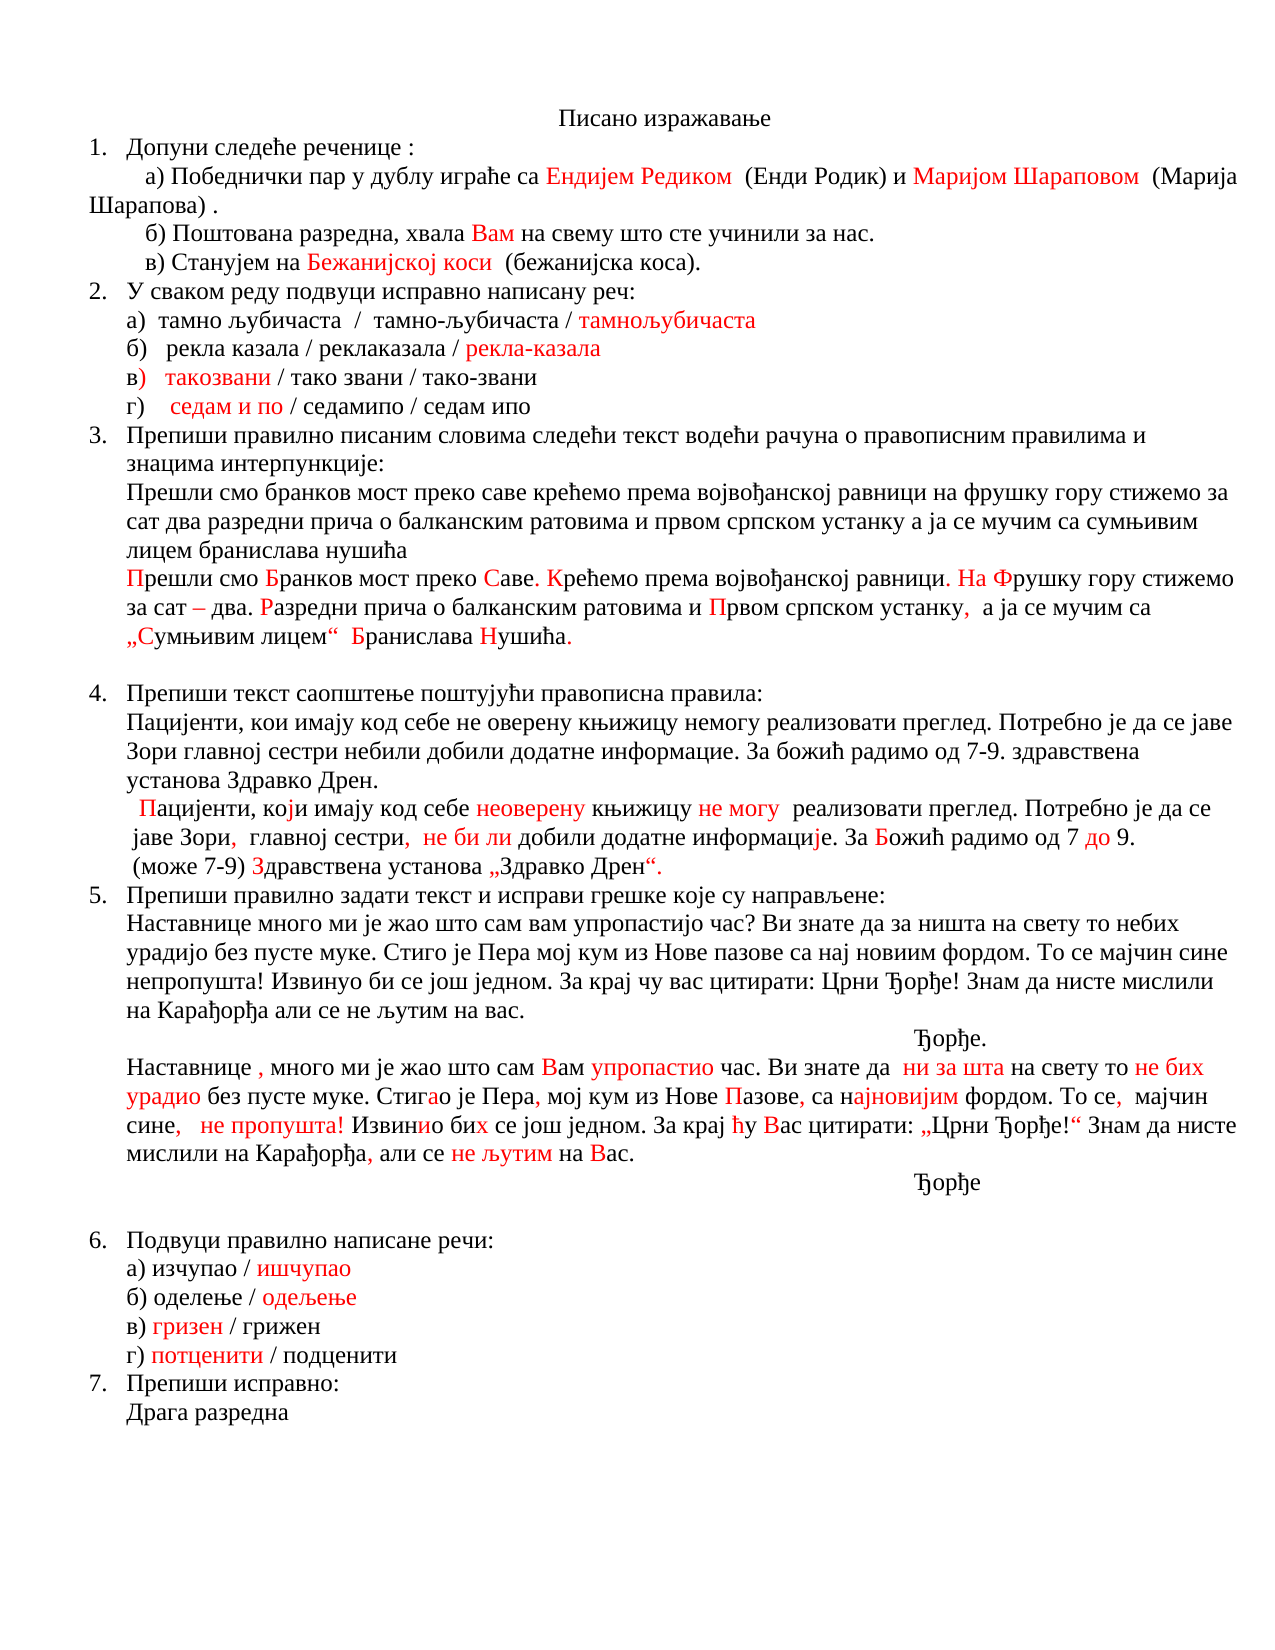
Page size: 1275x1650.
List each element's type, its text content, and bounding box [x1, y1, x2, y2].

text б) Поштована разредна, хвала Вам на свему што сте учинили за нас. [89, 218, 1240, 247]
text Писано изражавање [89, 103, 1240, 132]
list Препиши исправно: [89, 1368, 1240, 1397]
text јаве Зори, главној сестри, не би ли добили додатне информације. За Божић радимо од 7 до 9. [89, 822, 1240, 851]
list Препиши правилно писаним словима следећи текст водећи рачуна о правописним правилима и знацима интерпункције: [89, 420, 1240, 477]
text а) Победнички пар у дублу играће са Ендијем Редиком (Енди Родик) и Маријом Шараповом (Марија Шарапова) . [89, 161, 1240, 218]
text Прешли смо Бранков мост преко Саве. Крећемо према војвођанској равници. На Фрушку гору стижемо за сат – два. Разредни прича о балканским ратовима и Првом српском устанку, а ја се мучим са „Сумњивим лицем“ Бранислава Нушића. [126, 563, 1240, 650]
list Препиши правилно задати текст и исправи грешке које су направљене: [89, 880, 1240, 908]
text Ђорђе. [126, 1023, 1240, 1052]
list Подвуци правилно написане речи: [89, 1225, 1240, 1253]
list Препиши текст саопштење поштујући правописна правила: [89, 678, 1240, 707]
text в) такозвани / тако звани / тако-звани [126, 362, 1240, 391]
text б) рекла казала / реклаказала / рекла-казала [126, 333, 1240, 362]
list Допуни следеће реченице : [89, 132, 1240, 161]
text в) Станујем на Бежанијској коси (бежанијска коса). [89, 247, 1240, 276]
text а) изчупао / ишчупао [126, 1253, 1240, 1282]
text Наставнице , много ми је жао што сам Вам упропастио час. Ви знате да ни за шта на свету то не бих урадио без пусте муке. Стигао је Пера, мој кум из Нове Пазове, са најновијим фордом. То се, мајчин сине, не пропушта! Извинио бих се још једном. За крај ћу Вас цитирати: „Црни Ђорђе!“ Знам да нисте мислили на Карађорђа, али се не љутим на Вас. [126, 1052, 1240, 1167]
text Ђорђе [126, 1167, 1240, 1196]
text (може 7-9) Здравствена установа „Здравко Дрен“. [89, 851, 1240, 880]
text Пацијенти, кои имају код себе не оверену књижицу немогу реализовати преглед. Потребно је да се јаве Зори главној сестри небили добили додатне информацие. За божић радимо од 7-9. здравствена установа Здравко Дрен. [126, 707, 1240, 793]
text г) потценити / подценити [126, 1340, 1240, 1368]
list У сваком реду подвуци исправно написану реч: [89, 276, 1240, 305]
text Пацијенти, који имају код себе неоверену књижицу не могу реализовати преглед. Потребно је да се [89, 793, 1240, 822]
text Прешли смо бранков мост преко саве крећемо према војвођанској равници на фрушку гору стижемо за сат два разредни прича о балканским ратовима и првом српском устанку а ја се мучим са сумњивим лицем бранислава нушића [126, 477, 1240, 563]
text в) гризен / грижен [126, 1311, 1240, 1340]
text а) тамно љубичаста / тамно-љубичаста / тамнољубичаста [126, 305, 1240, 333]
text г) седам и по / седамипо / седам ипо [126, 391, 1240, 420]
text б) оделење / одељење [126, 1282, 1240, 1311]
text Наставнице много ми је жао што сам вам упропастијо час? Ви знате да за ништа на свету то небих урадијо без пусте муке. Стиго је Пера мој кум из Нове пазове са нај новиим фордом. То се мајчин сине непропушта! Извинуо би се још једном. За крај чу вас цитирати: Црни Ђорђе! Знам да нисте мислили на Карађорђа али се не љутим на вас. [126, 908, 1240, 1023]
text Драга разредна [126, 1397, 1240, 1426]
